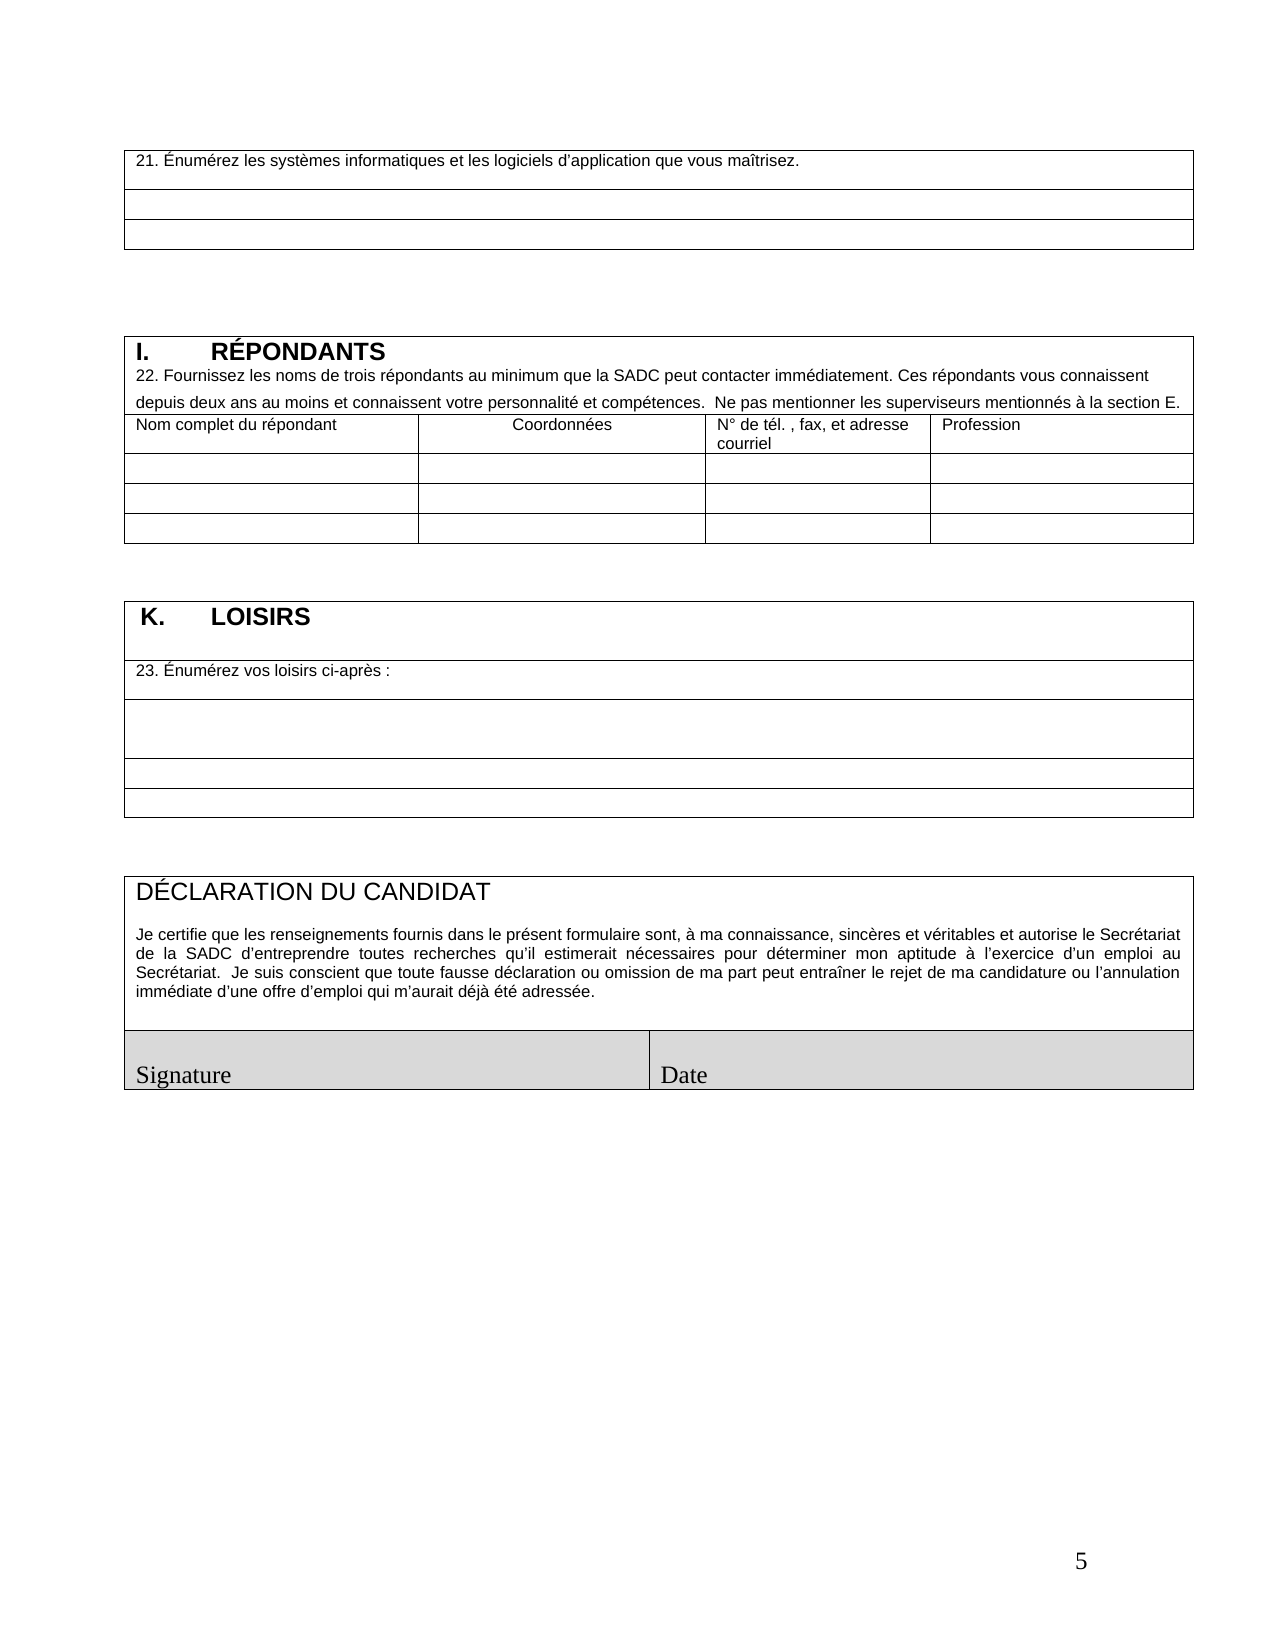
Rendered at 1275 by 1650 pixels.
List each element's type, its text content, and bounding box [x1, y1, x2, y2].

table_cell [125, 789, 1193, 817]
table_cell N° de tél. , fax, et adresse courriel [706, 415, 930, 453]
table_header RÉPONDANTS 22. Fournissez les noms de trois répondants au minimum que la SADC peut contacter immédiatement. Ces répondants vous connaissent depuis deux ans au moins et connaissent votre personnalité et compétences. Ne pas mentionner les superviseurs mentionnés à la section E. [125, 337, 1193, 414]
table_cell 23. Énumérez vos loisirs ci-après : [125, 661, 1193, 699]
table_cell [125, 514, 418, 543]
table_cell [125, 759, 1193, 787]
table_header LOISIRS [125, 602, 1193, 660]
table_cell [931, 454, 1193, 483]
table_cell [125, 454, 418, 483]
table_header DÉCLARATION DU CANDIDAT Je certifie que les renseignements fournis dans le présent formulaire sont, à ma connaissance, sincères et véritables et autorise le Secrétariat de la SADC d’entreprendre toutes recherches qu’il estimerait nécessaires pour déterminer mon aptitude à l’exercice d’un emploi au Secrétariat. Je suis conscient que toute fausse déclaration ou omission de ma part peut entraîner le rejet de ma candidature ou l’annulation immédiate d’une offre d’emploi qui m’aurait déjà été adressée. [125, 877, 1193, 1030]
table_cell [931, 514, 1193, 543]
table_cell [125, 220, 1193, 249]
table_cell [125, 700, 1193, 758]
table_cell [706, 514, 930, 543]
table_cell [125, 484, 418, 513]
table_cell [419, 514, 705, 543]
table_cell [419, 484, 705, 513]
table_cell [419, 454, 705, 483]
table_cell [931, 484, 1193, 513]
table_cell Nom complet du répondant [125, 415, 418, 453]
table_cell Signature [125, 1031, 649, 1089]
table_cell [706, 484, 930, 513]
table_cell Date [650, 1031, 1193, 1089]
table_cell Coordonnées [419, 415, 705, 453]
table_cell 21. Énumérez les systèmes informatiques et les logiciels d’application que vous maîtrisez. [125, 151, 1193, 189]
table_cell Profession [931, 415, 1193, 453]
table_cell [125, 190, 1193, 219]
table_cell [706, 454, 930, 483]
